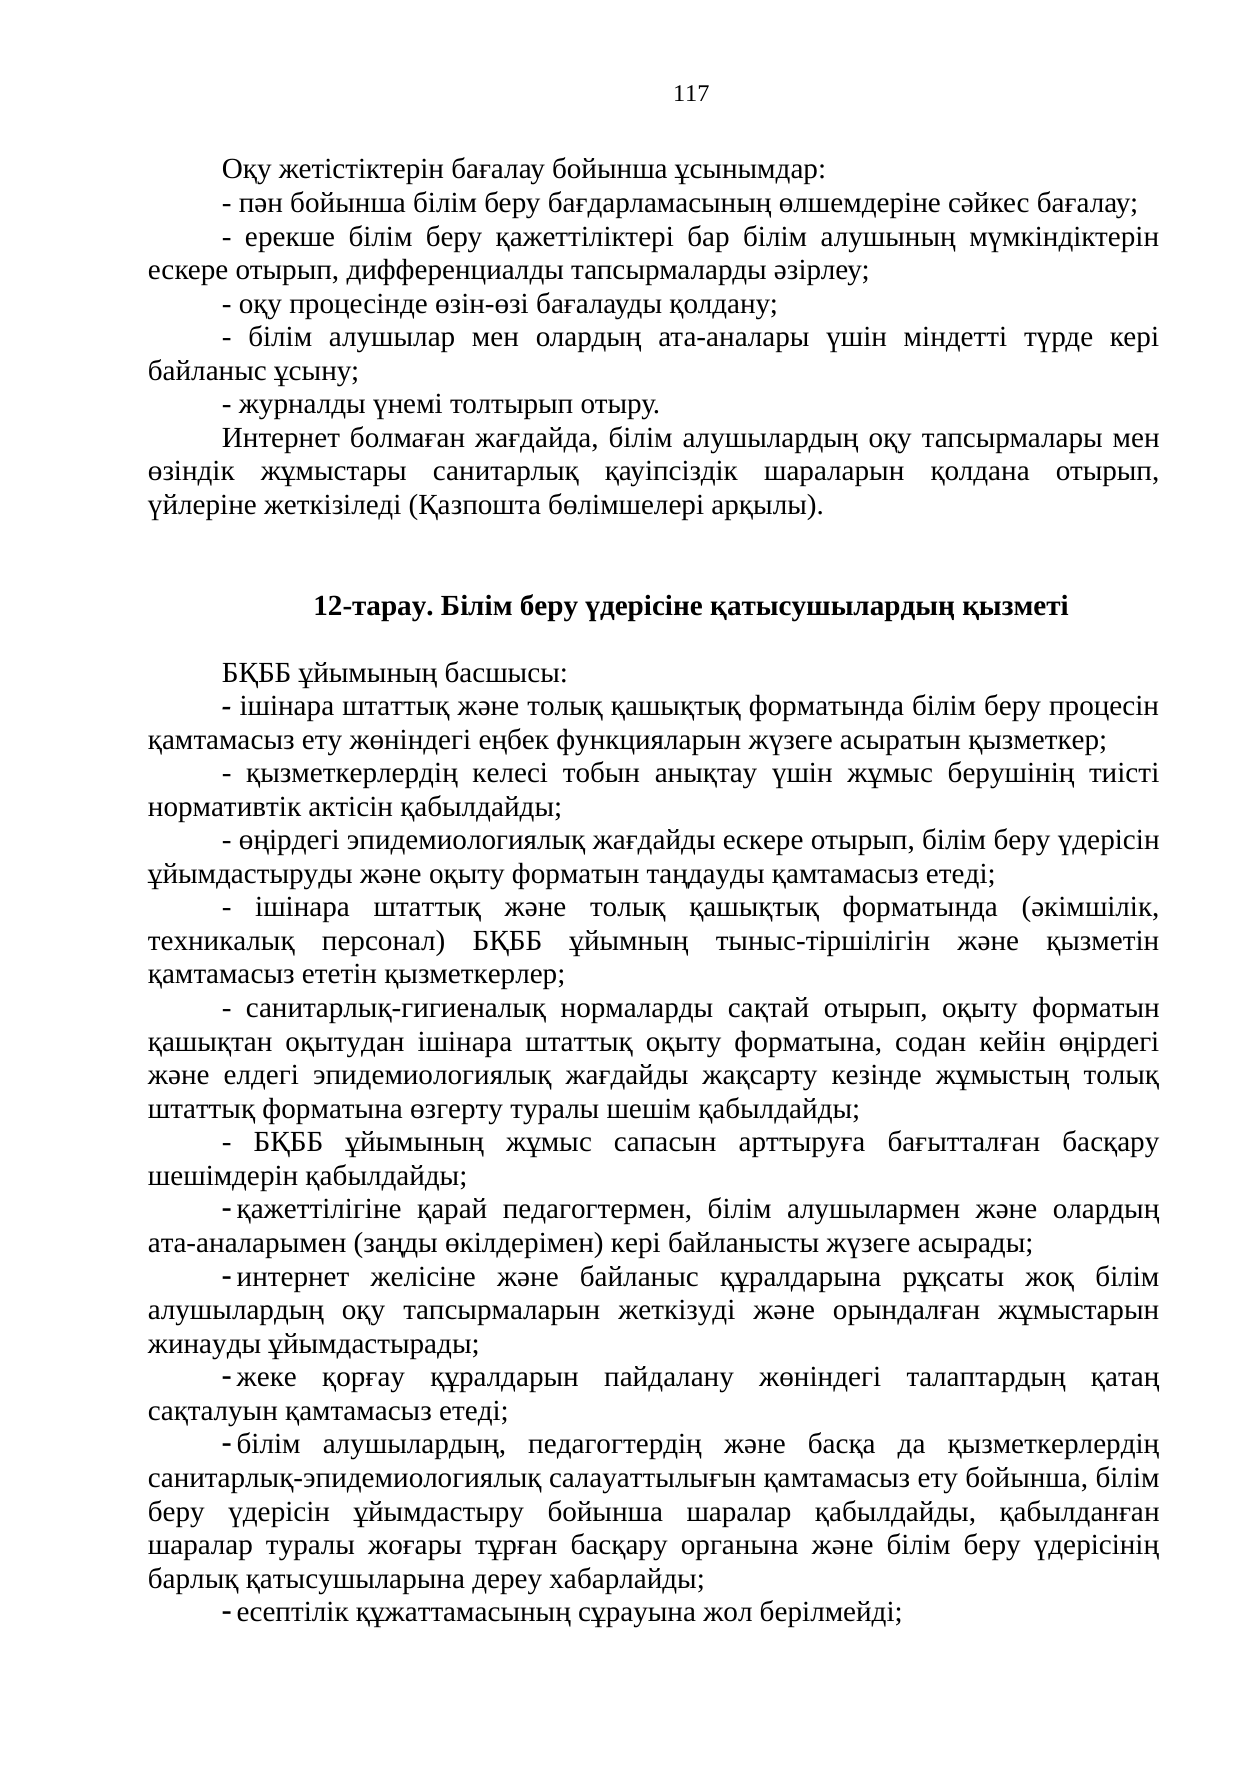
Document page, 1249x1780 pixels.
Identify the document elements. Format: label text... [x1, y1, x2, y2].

text - қызметкерлердің келесі тобын анықтау үшін жұмыс берушінің тиісті нормативтік актісін қабылдайды; [148, 755, 1160, 822]
text - пән бойынша білім беру бағдарламасының өлшемдеріне сәйкес бағалау; [148, 185, 1160, 219]
list есептілік құжаттамасының сұрауына жол берілмейді; [148, 1594, 1160, 1628]
text - оқу процесінде өзін-өзі бағалауды қолдану; [148, 286, 1160, 319]
text 12-тарау. Білім беру үдерісіне қатысушылардың қызметі [148, 588, 1160, 621]
list білім алушылардың, педагогтердің және басқа да қызметкерлердің санитарлық-эпидемиологиялық салауаттылығын қамтамасыз ету бойынша, білім беру үдерісін ұйымдастыру бойынша шаралар қабылдайды, қабылданған шаралар туралы жоғары тұрған басқару органына және білім беру үдерісінің барлық қатысушыларына дереу хабарлайды; [148, 1427, 1160, 1594]
list қажеттілігіне қарай педагогтермен, білім алушылармен және олардың ата-аналарымен (заңды өкілдерімен) кері байланысты жүзеге асырады; [148, 1191, 1160, 1259]
text - өңірдегі эпидемиологиялық жағдайды ескере отырып, білім беру үдерісін ұйымдастыруды және оқыту форматын таңдауды қамтамасыз етеді; [148, 822, 1160, 889]
text - журналды үнемі толтырып отыру. [148, 386, 1160, 420]
text БҚББ ұйымының басшысы: [192, 655, 1160, 688]
list жеке қорғау құралдарын пайдалану жөніндегі талаптардың қатаң сақталуын қамтамасыз етеді; [148, 1359, 1160, 1427]
text - санитарлық-гигиеналық нормаларды сақтай отырып, оқыту форматын қашықтан оқытудан ішінара штаттық оқыту форматына, содан кейін өңірдегі және елдегі эпидемиологиялық жағдайды жақсарту кезінде жұмыстың толық штаттық форматына өзгерту туралы шешім қабылдайды; [148, 990, 1160, 1124]
text - ішінара штаттық және толық қашықтық форматында білім беру процесін қамтамасыз ету жөніндегі еңбек функцияларын жүзеге асыратын қызметкер; [148, 688, 1160, 755]
text Оқу жетістіктерін бағалау бойынша ұсынымдар: [148, 152, 1160, 185]
text - ішінара штаттық және толық қашықтық форматында (әкімшілік, техникалық персонал) БҚББ ұйымның тыныс-тіршілігін және қызметін қамтамасыз ететін қызметкерлер; [148, 889, 1160, 990]
text Интернет болмаған жағдайда, білім алушылардың оқу тапсырмалары мен өзіндік жұмыстары санитарлық қауіпсіздік шараларын қолдана отырып, үйлеріне жеткізіледі (Қазпошта бөлімшелері арқылы). [148, 420, 1160, 521]
text - ерекше білім беру қажеттіліктері бар білім алушының мүмкіндіктерін ескере отырып, дифференциалды тапсырмаларды әзірлеу; [148, 219, 1160, 286]
text - білім алушылар мен олардың ата-аналары үшін міндетті түрде кері байланыс ұсыну; [148, 319, 1160, 386]
list интернет желісіне және байланыс құралдарына рұқсаты жоқ білім алушылардың оқу тапсырмаларын жеткізуді және орындалған жұмыстарын жинауды ұйымдастырады; [148, 1259, 1160, 1359]
text - БҚББ ұйымының жұмыс сапасын арттыруға бағытталған басқару шешімдерін қабылдайды; [148, 1124, 1160, 1191]
